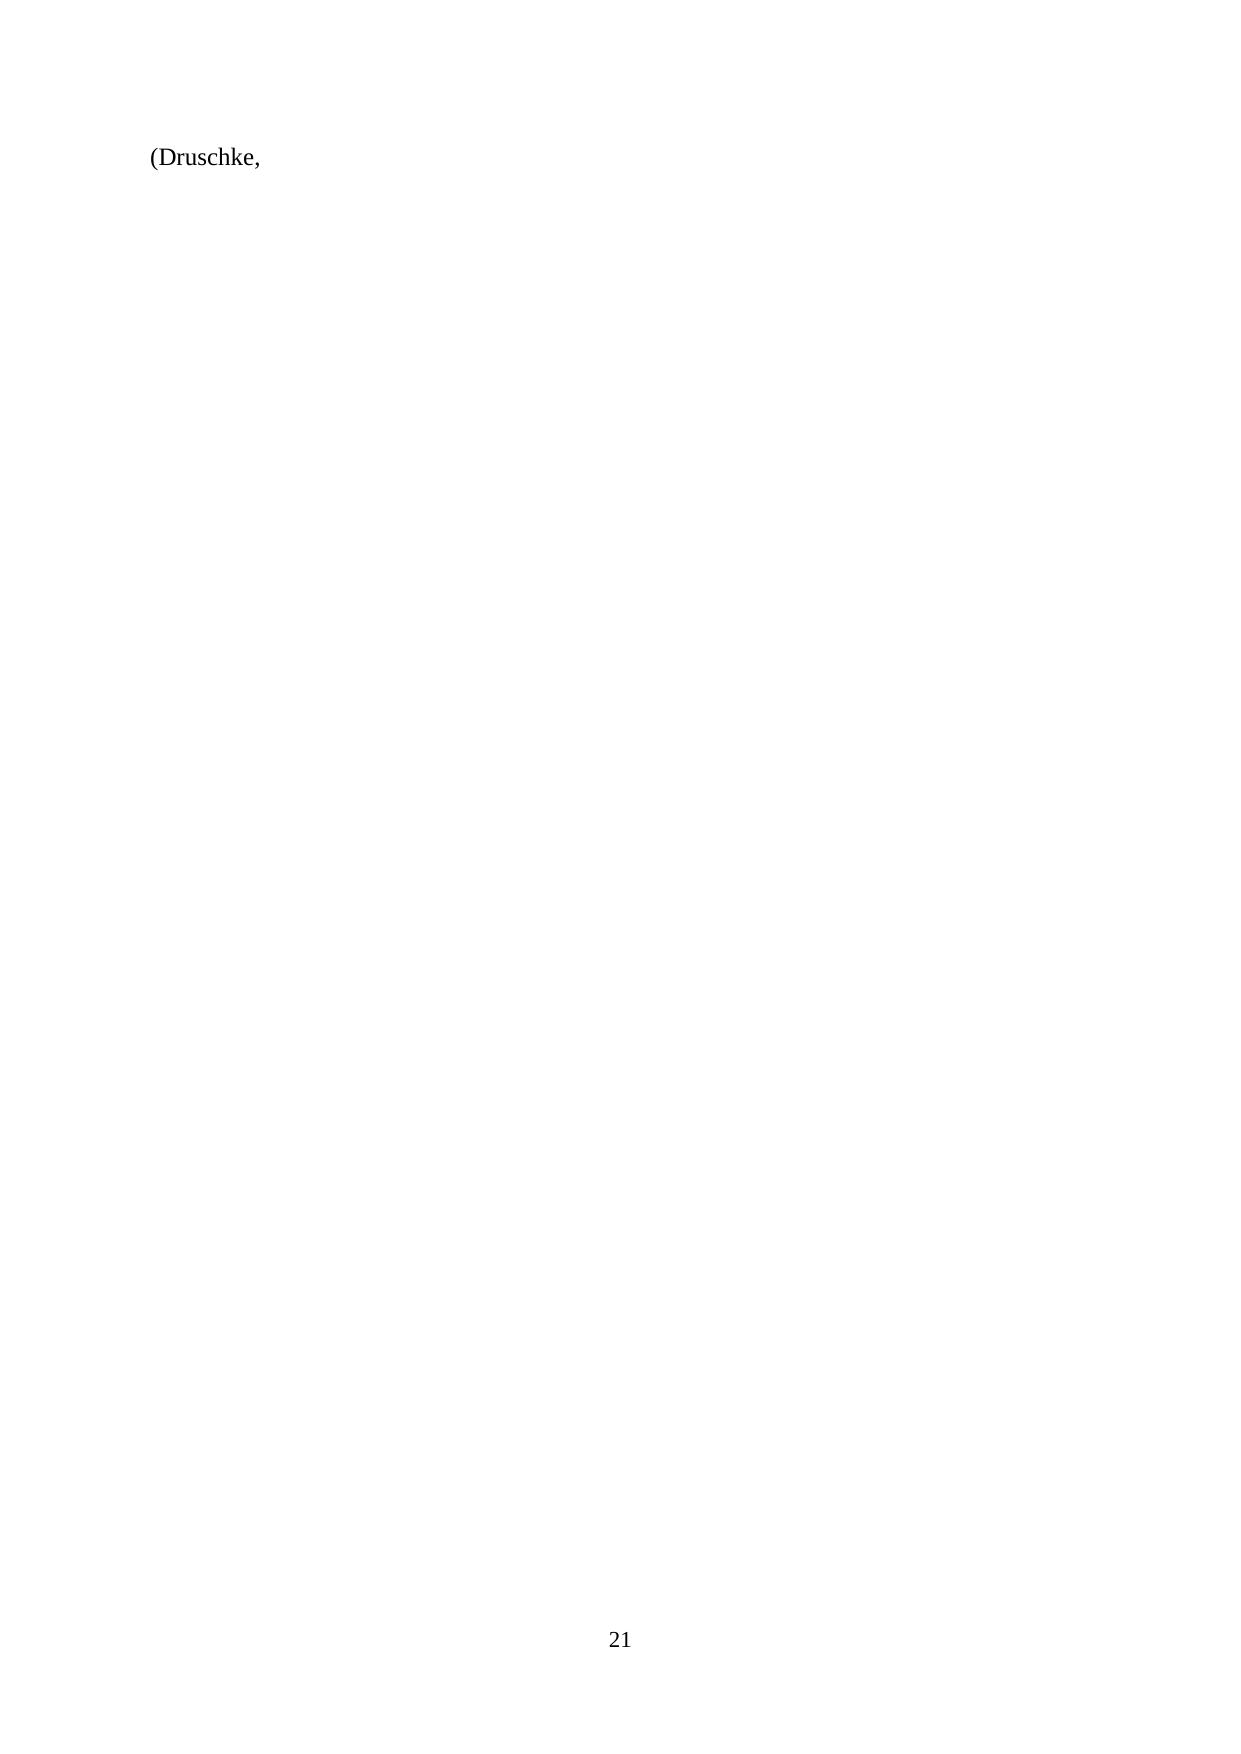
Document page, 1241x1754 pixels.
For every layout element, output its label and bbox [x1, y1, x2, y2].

text [150, 142, 1090, 170]
